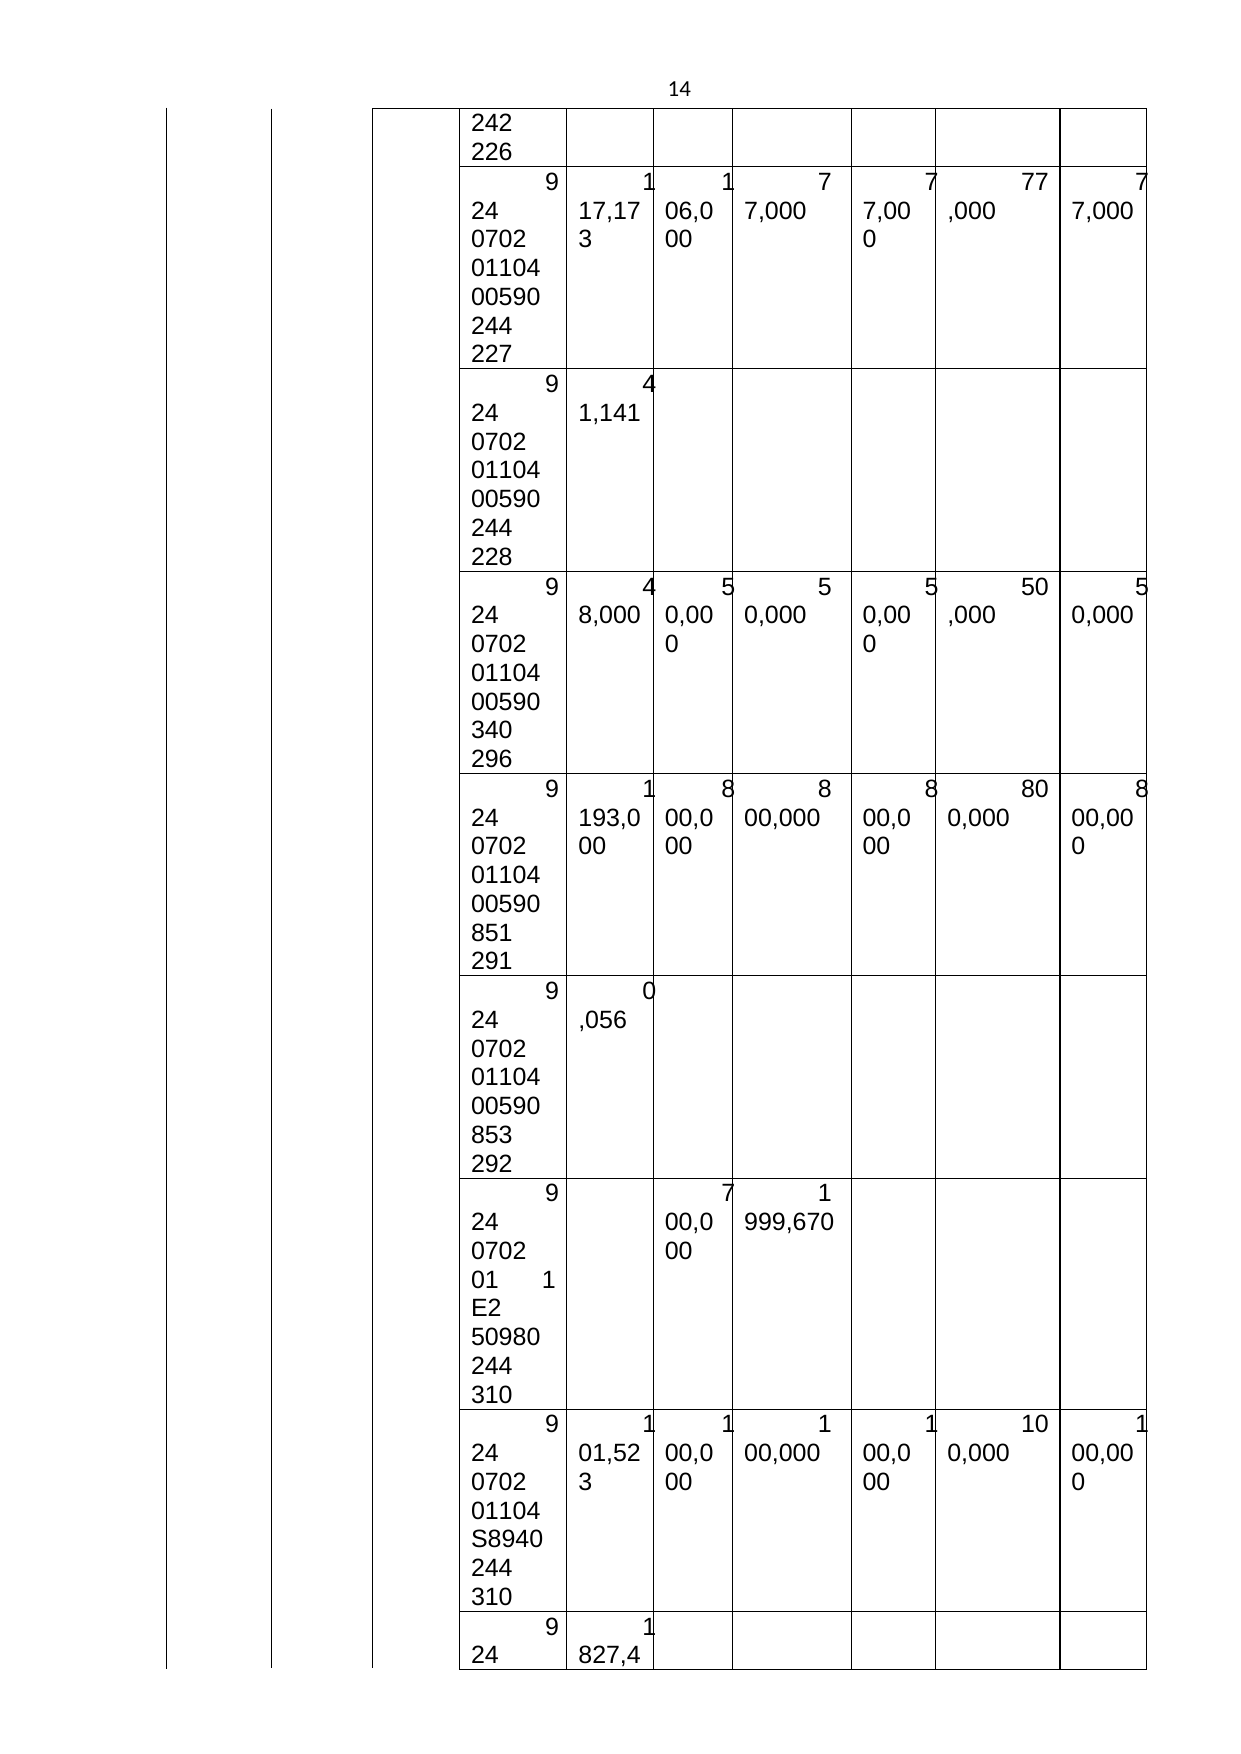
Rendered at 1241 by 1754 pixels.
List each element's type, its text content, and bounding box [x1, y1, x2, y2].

table_cell 50,000 [852, 572, 935, 773]
table_cell 77,000 [1061, 167, 1146, 368]
table_cell [936, 1179, 1059, 1408]
table_cell 1193,000 [567, 774, 653, 975]
table_cell [733, 1612, 851, 1669]
table_cell [852, 109, 935, 166]
table_cell [567, 1179, 653, 1408]
table_cell 924 0702 01104 00590 340 296 [460, 572, 566, 773]
table_cell 800,000 [1061, 774, 1146, 975]
table_cell [1061, 369, 1146, 571]
table_cell 48,000 [567, 572, 653, 773]
table_cell [733, 976, 851, 1177]
table_cell [852, 369, 935, 571]
table_cell 100,000 [654, 1410, 732, 1611]
table_cell 41,141 [567, 369, 653, 571]
table_cell 800,000 [733, 774, 851, 975]
table_cell 77,000 [733, 167, 851, 368]
table_cell [1061, 1179, 1146, 1408]
table_cell [654, 1612, 732, 1669]
table_cell [733, 369, 851, 571]
table_cell [1061, 1612, 1146, 1669]
table_cell 50,000 [1061, 572, 1146, 773]
table_cell [852, 1179, 935, 1408]
table_cell 800,000 [654, 774, 732, 975]
table_cell [852, 1612, 935, 1669]
table_cell [567, 109, 653, 166]
table_cell 924 0702 01104 00590 853 292 [460, 976, 566, 1177]
table_cell 924 0702 01104 S8940 244 310 [460, 1410, 566, 1611]
table_cell [654, 109, 732, 166]
table_cell 106,000 [654, 167, 732, 368]
table_cell [936, 109, 1059, 166]
table_cell [654, 976, 732, 1177]
table_cell [936, 369, 1059, 571]
table_cell 924 0702 01104 00590 244 227 [460, 167, 566, 368]
table_cell [936, 976, 1059, 1177]
table_cell 924 0702 01104 00590 244 228 [460, 369, 566, 571]
table_cell [1061, 976, 1146, 1177]
table_cell 1827,412 [567, 1612, 653, 1669]
table_cell [1061, 109, 1146, 166]
table_cell 50,000 [733, 572, 851, 773]
table_cell 100,000 [936, 1410, 1059, 1611]
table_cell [460, 1612, 566, 1669]
table_cell 1999,670 [733, 1179, 851, 1408]
table_cell 800,000 [852, 774, 935, 975]
table_cell 101,523 [567, 1410, 653, 1611]
table_cell 50,000 [936, 572, 1059, 773]
table_cell 100,000 [733, 1410, 851, 1611]
table_cell [936, 1612, 1059, 1669]
table_cell 800,000 [936, 774, 1059, 975]
table_cell 0,056 [567, 976, 653, 1177]
table_cell [654, 369, 732, 571]
table_cell 924 0702 01 1 Е2 50980 244 310 [460, 1179, 566, 1408]
table_cell 50,000 [654, 572, 732, 773]
table_cell 100,000 [1061, 1410, 1146, 1611]
table_cell 700,000 [654, 1179, 732, 1408]
table_cell 77,000 [936, 167, 1059, 368]
table_cell 100,000 [852, 1410, 935, 1611]
table_cell [733, 109, 851, 166]
table_cell 117,173 [567, 167, 653, 368]
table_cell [460, 109, 566, 166]
table_cell 77,000 [852, 167, 935, 368]
table_cell 924 0702 01104 00590 851 291 [460, 774, 566, 975]
table_cell [852, 976, 935, 1177]
